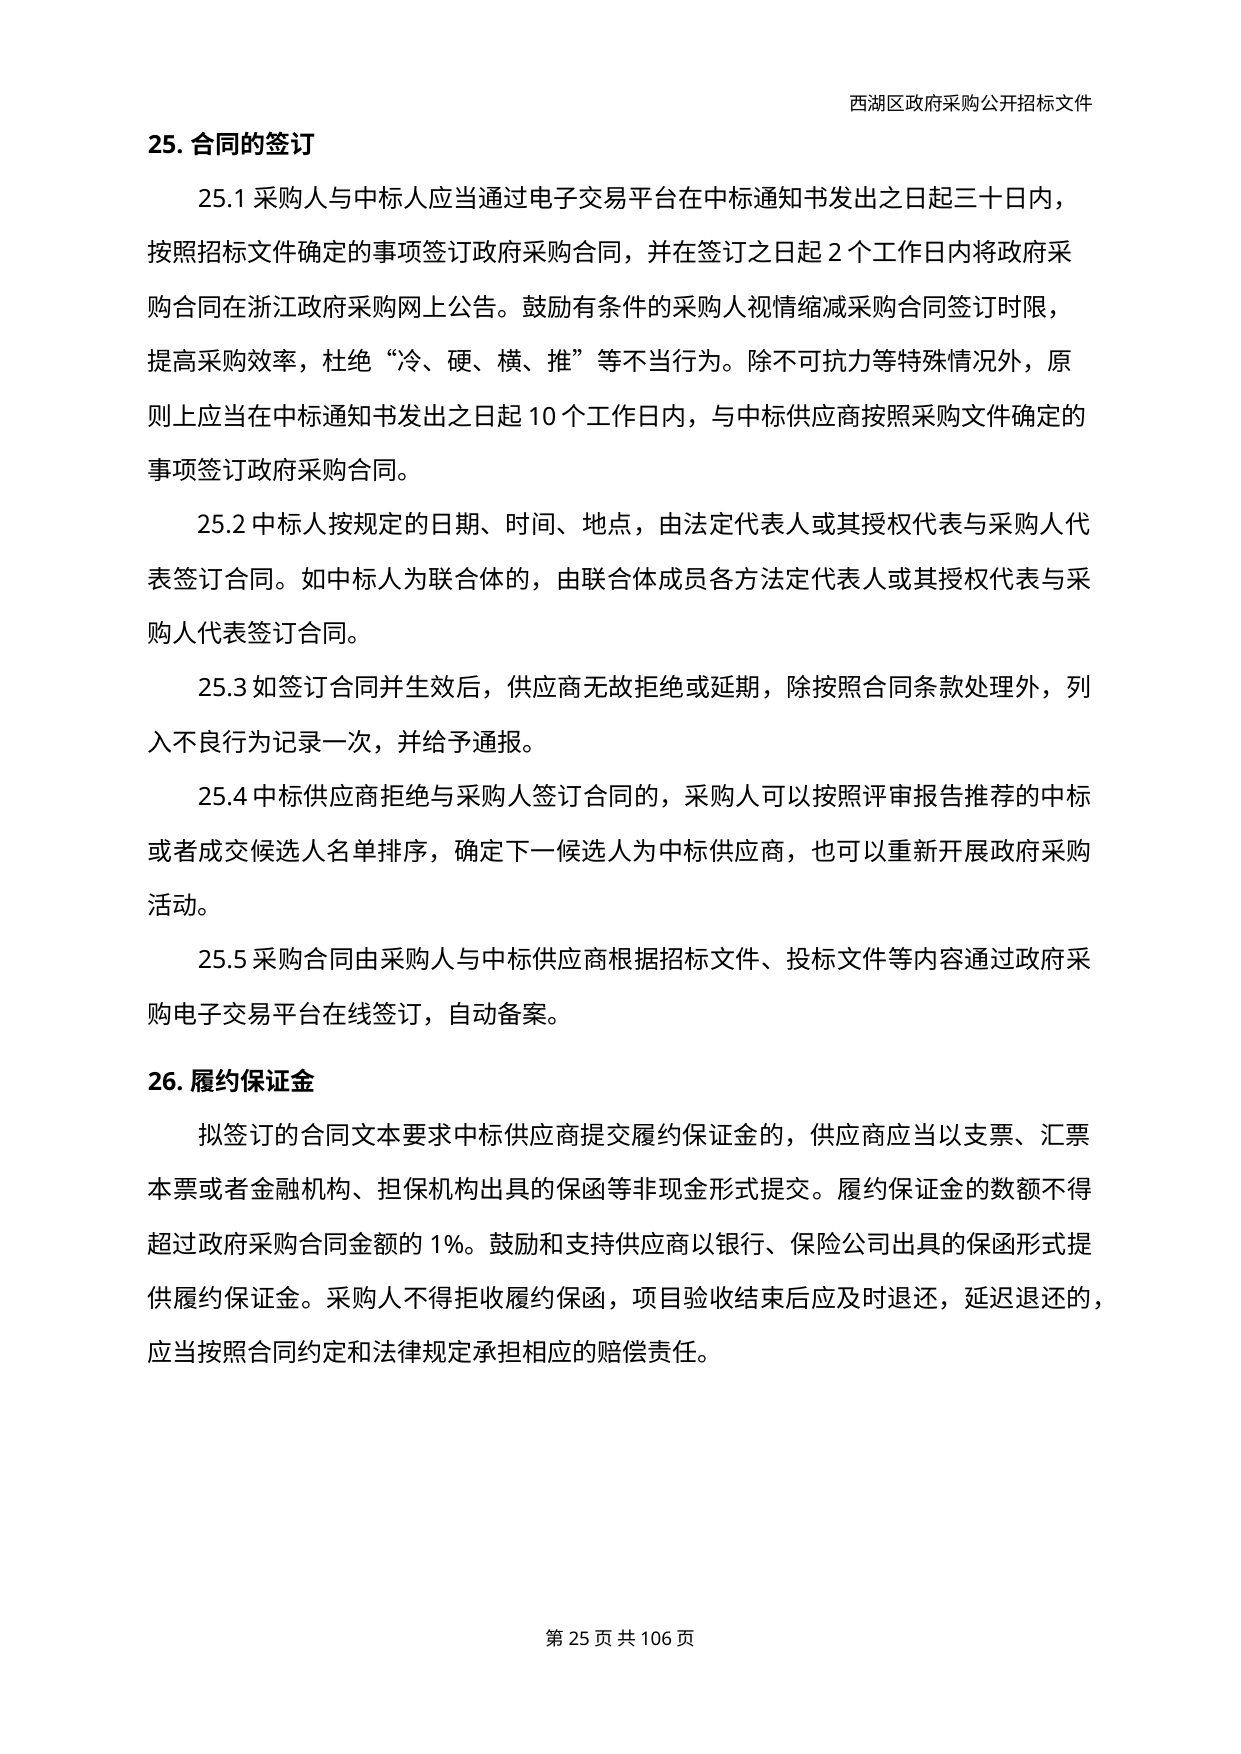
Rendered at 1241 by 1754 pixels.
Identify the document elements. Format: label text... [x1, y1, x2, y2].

text 拟签订的合同文本要求中标供应商提交履约保证金的，供应商应当以支票、汇票、本票或者金融机构、担保机构出具的保函等非现金形式提交。履约保证金的数额不得超过政府采购合同金额的1%。鼓励和支持供应商以银行、保险公司出具的保函形式提供履约保证金。采购人不得拒收履约保函，项目验收结束后应及时退还，延迟退还的，应当按照合同约定和法律规定承担相应的赔偿责任。 [148, 1115, 1092, 1369]
text 25.5采购合同由采购人与中标供应商根据招标文件、投标文件等内容通过政府采购电子交易平台在线签订，自动备案。 [148, 940, 1092, 1030]
text 25.2中标人按规定的日期、时间、地点，由法定代表人或其授权代表与采购人代表签订合同。如中标人为联合体的，由联合体成员各方法定代表人或其授权代表与采购人代表签订合同。 [148, 505, 1092, 650]
text 26. 履约保证金 [148, 1061, 1092, 1097]
text 25. 合同的签订 [148, 124, 1092, 160]
text 25.1 采购人与中标人应当通过电子交易平台在中标通知书发出之日起三十日内，按照招标文件确定的事项签订政府采购合同，并在签订之日起2个工作日内将政府采购合同在浙江政府采购网上公告。鼓励有条件的采购人视情缩减采购合同签订时限，提高采购效率，杜绝“冷、硬、横、推”等不当行为。除不可抗力等特殊情况外，原则上应当在中标通知书发出之日起10个工作日内，与中标供应商按照采购文件确定的事项签订政府采购合同。 [148, 178, 1092, 487]
text 25.4中标供应商拒绝与采购人签订合同的，采购人可以按照评审报告推荐的中标或者成交候选人名单排序，确定下一候选人为中标供应商，也可以重新开展政府采购活动。 [148, 777, 1092, 922]
text 25.3如签订合同并生效后，供应商无故拒绝或延期，除按照合同条款处理外，列入不良行为记录一次，并给予通报。 [148, 668, 1092, 758]
